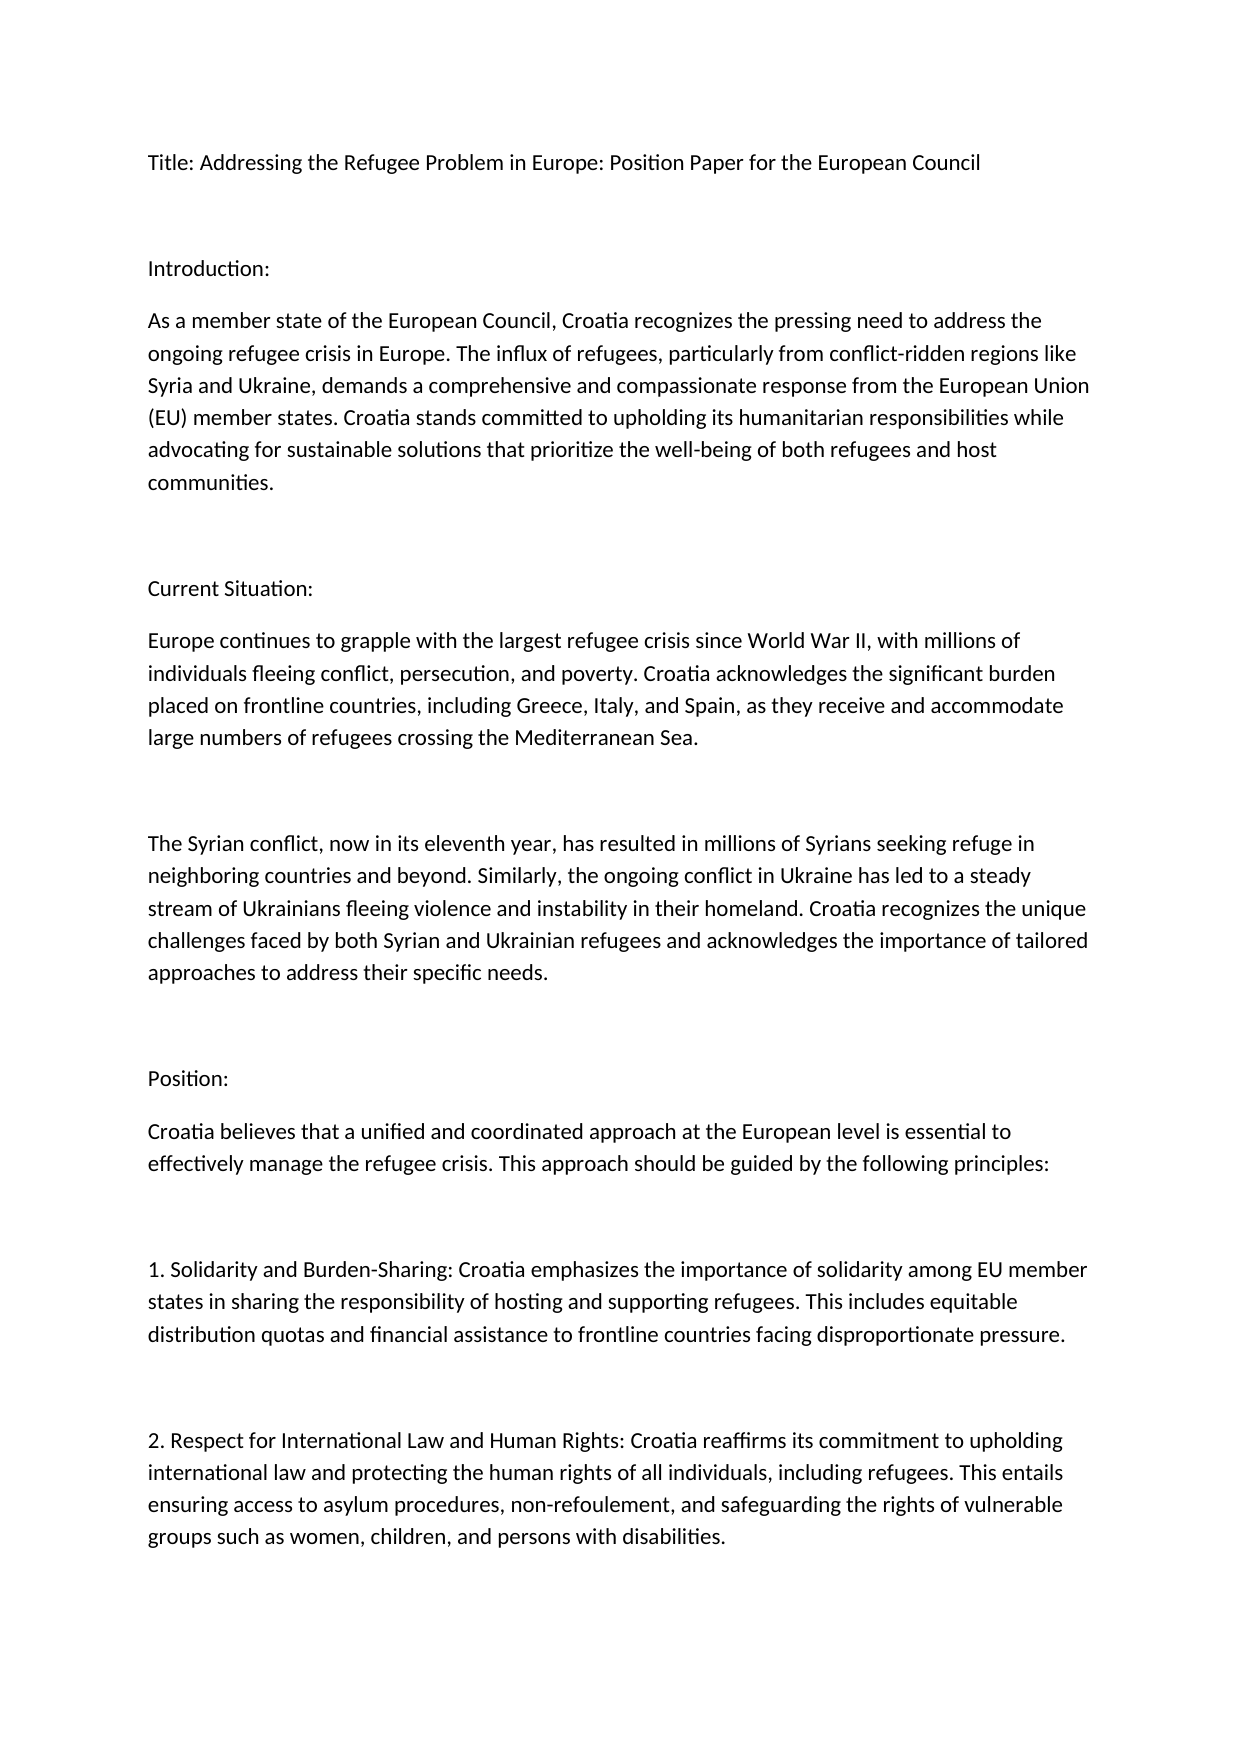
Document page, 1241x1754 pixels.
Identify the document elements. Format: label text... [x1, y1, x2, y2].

text The Syrian conflict, now in its eleventh year, has resulted in millions of Syrians seeking refuge in neighboring countries and beyond. Similarly, the ongoing conflict in Ukraine has led to a steady stream of Ukrainians fleeing violence and instability in their homeland. Croatia recognizes the unique challenges faced by both Syrian and Ukrainian refugees and acknowledges the importance of tailored approaches to address their specific needs. [148, 829, 1093, 986]
text Europe continues to grapple with the largest refugee crisis since World War II, with millions of individuals fleeing conflict, persecution, and poverty. Croatia acknowledges the significant burden placed on frontline countries, including Greece, Italy, and Spain, as they receive and accommodate large numbers of refugees crossing the Mediterranean Sea. [148, 627, 1093, 751]
text Introduction: [148, 254, 1093, 282]
text Current Situation: [148, 574, 1093, 602]
text Position: [148, 1064, 1093, 1092]
text As a member state of the European Council, Croatia recognizes the pressing need to address the ongoing refugee crisis in Europe. The influx of refugees, particularly from conflict-ridden regions like Syria and Ukraine, demands a comprehensive and compassionate response from the European Union (EU) member states. Croatia stands committed to upholding its humanitarian responsibilities while advocating for sustainable solutions that prioritize the well-being of both refugees and host communities. [148, 307, 1093, 496]
text Title: Addressing the Refugee Problem in Europe: Position Paper for the European Council [148, 148, 1093, 176]
text Croatia believes that a unified and coordinated approach at the European level is essential to effectively manage the refugee crisis. This approach should be guided by the following principles: [148, 1117, 1093, 1177]
text 2. Respect for International Law and Human Rights: Croatia reaffirms its commitment to upholding international law and protecting the human rights of all individuals, including refugees. This entails ensuring access to asylum procedures, non-refoulement, and safeguarding the rights of vulnerable groups such as women, children, and persons with disabilities. [148, 1426, 1093, 1550]
text 1. Solidarity and Burden-Sharing: Croatia emphasizes the importance of solidarity among EU member states in sharing the responsibility of hosting and supporting refugees. This includes equitable distribution quotas and financial assistance to frontline countries facing disproportionate pressure. [148, 1255, 1093, 1348]
